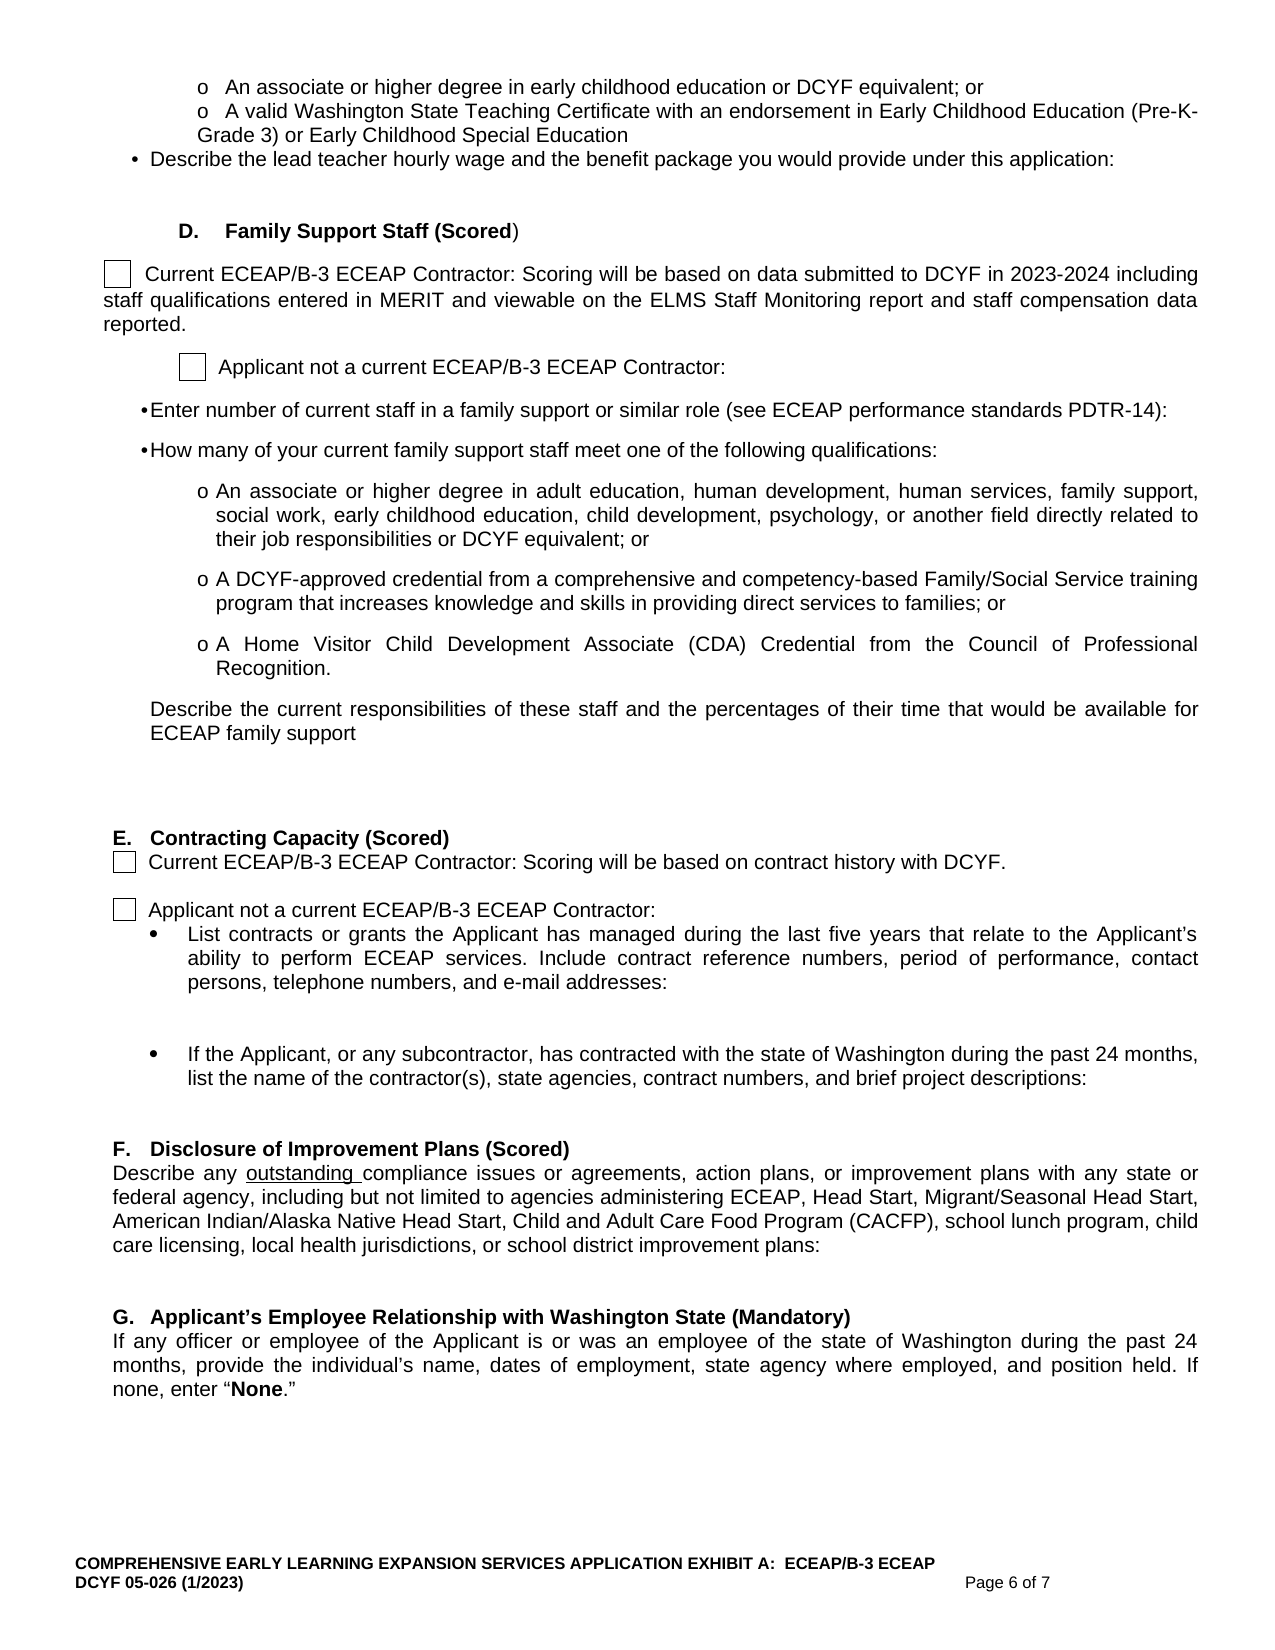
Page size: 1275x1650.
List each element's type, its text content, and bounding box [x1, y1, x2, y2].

text D. Family Support Staff (Scored) [150, 219, 1200, 243]
list Applicant not a current ECEAP/B-3 ECEAP Contractor: [112, 897, 1200, 921]
list Applicant’s Employee Relationship with Washington State (Mandatory) [112, 1305, 1200, 1329]
text o A DCYF-approved credential from a comprehensive and competency-based Family/Social Service training program that increases knowledge and skills in providing direct services to families; or [197, 567, 1200, 615]
text • Describe the lead teacher hourly wage and the benefit package you would provide under this application: [131, 147, 1200, 171]
text Current ECEAP/B-3 ECEAP Contractor: Scoring will be based on data submitted to DCYF in 2023-2024 including staff qualifications entered in MERIT and viewable on the ELMS Staff Monitoring report and staff compensation data reported. [103, 259, 1200, 336]
text • How many of your current family support staff meet one of the following qualifications: [141, 438, 1200, 462]
text o A Home Visitor Child Development Associate (CDA) Credential from the Council of Professional Recognition. [197, 632, 1200, 680]
list If any officer or employee of the Applicant is or was an employee of the state of Washington during the past 24 months, provide the individual’s name, dates of employment, state agency where employed, and position held. If none, enter “None.” [112, 1329, 1200, 1401]
list Describe the current responsibilities of these staff and the percentages of their time that would be available for ECEAP family support [150, 696, 1200, 744]
list List contracts or grants the Applicant has managed during the last five years that relate to the Applicant’s ability to perform ECEAP services. Include contract reference numbers, period of performance, contact persons, telephone numbers, and e-mail addresses: [150, 921, 1200, 993]
list Contracting Capacity (Scored) [112, 826, 1200, 849]
list Describe any outstanding compliance issues or agreements, action plans, or improvement plans with any state or federal agency, including but not limited to agencies administering ECEAP, Head Start, Migrant/Seasonal Head Start, American Indian/Alaska Native Head Start, Child and Adult Care Food Program (CACFP), school lunch program, child care licensing, local health jurisdictions, or school district improvement plans: [112, 1161, 1200, 1257]
text Applicant not a current ECEAP/B-3 ECEAP Contractor: [150, 352, 1200, 381]
list Disclosure of Improvement Plans (Scored) [112, 1137, 1200, 1161]
list Current ECEAP/B-3 ECEAP Contractor: Scoring will be based on contract history with DCYF. [112, 849, 1200, 873]
text o An associate or higher degree in early childhood education or DCYF equivalent; or [197, 75, 1200, 99]
text o An associate or higher degree in adult education, human development, human services, family support, social work, early childhood education, child development, psychology, or another field directly related to their job responsibilities or DCYF equivalent; or [197, 479, 1200, 551]
text o A valid Washington State Teaching Certificate with an endorsement in Early Childhood Education (Pre-K-Grade 3) or Early Childhood Special Education [197, 99, 1200, 147]
text • Enter number of current staff in a family support or similar role (see ECEAP performance standards PDTR-14): [141, 397, 1200, 421]
list If the Applicant, or any subcontractor, has contracted with the state of Washington during the past 24 months, list the name of the contractor(s), state agencies, contract numbers, and brief project descriptions: [150, 1041, 1200, 1089]
